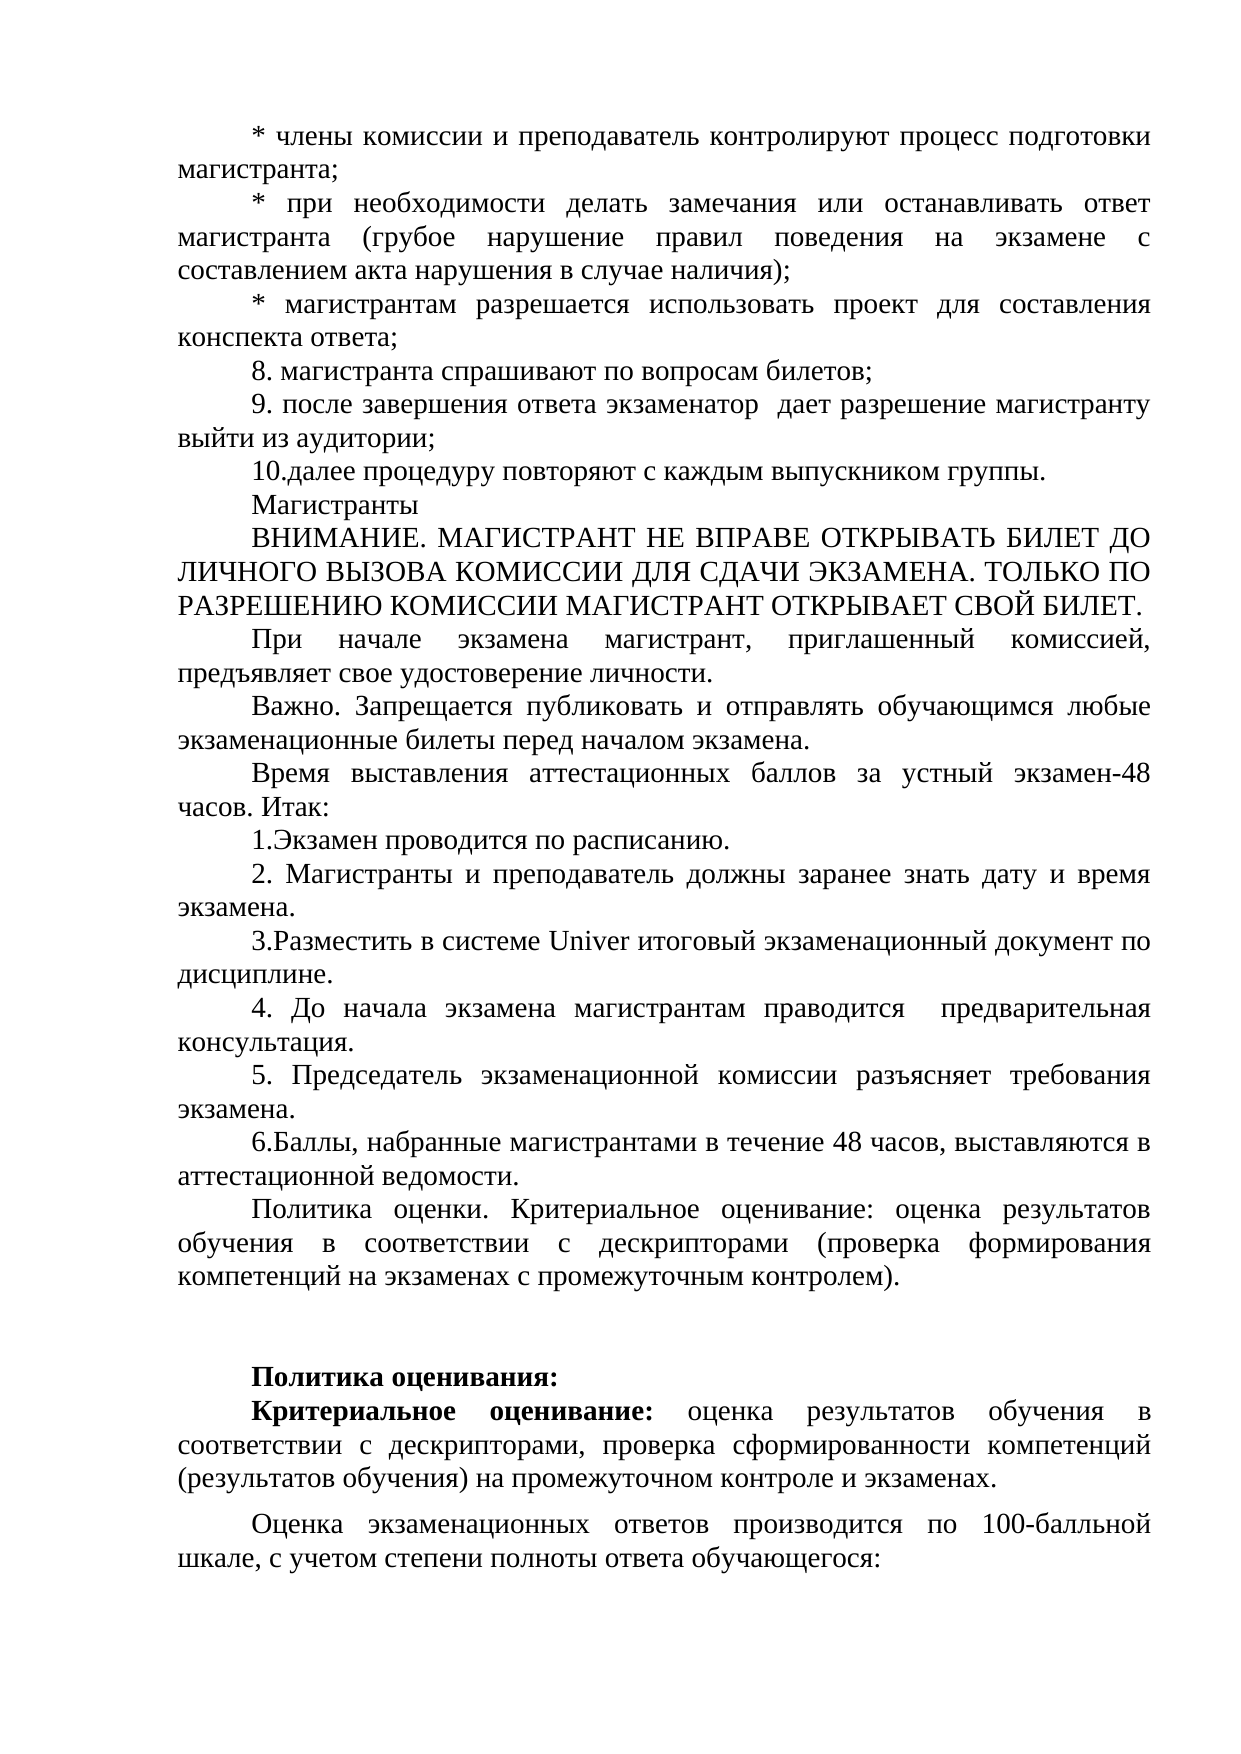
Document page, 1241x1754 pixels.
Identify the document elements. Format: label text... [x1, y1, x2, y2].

text 4. До начала экзамена магистрантам праводится предварительная консультация. [177, 990, 1152, 1057]
text 3.Разместить в системе Univer итоговый экзаменационный документ по дисциплине. [177, 923, 1152, 990]
text * при необходимости делать замечания или останавливать ответ магистранта (грубое нарушение правил поведения на экзамене с составлением акта нарушения в случае наличия); [177, 185, 1152, 286]
text * члены комиссии и преподаватель контролируют процесс подготовки магистранта; [177, 118, 1152, 185]
text 2. Магистранты и преподаватель должны заранее знать дату и время экзамена. [177, 856, 1152, 923]
text Критериальное оценивание: оценка результатов обучения в соответствии с дескрипторами, проверка сформированности компетенций (результатов обучения) на промежуточном контроле и экзаменах. [177, 1393, 1152, 1494]
text 9. после завершения ответа экзаменатор дает разрешение магистранту выйти из аудитории; [177, 386, 1152, 453]
text Магистранты [177, 487, 1152, 521]
text 8. магистранта спрашивают по вопросам билетов; [177, 353, 1152, 386]
text * магистрантам разрешается использовать проект для составления конспекта ответа; [177, 286, 1152, 353]
text 5. Председатель экзаменационной комиссии разъясняет требования экзамена. [177, 1057, 1152, 1124]
text При начале экзамена магистрант, приглашенный комиссией, предъявляет свое удостоверение личности. [177, 621, 1152, 688]
text 10.далее процедуру повторяют с каждым выпускником группы. [177, 453, 1152, 487]
text Время выставления аттестационных баллов за устный экзамен-48 часов. Итак: [177, 755, 1152, 822]
text 6.Баллы, набранные магистрантами в течение 48 часов, выставляются в аттестационной ведомости. [177, 1124, 1152, 1191]
text Оценка экзаменационных ответов производится по 100-балльной шкале, с учетом степени полноты ответа обучающегося: [177, 1506, 1152, 1573]
subtitle Политика оценивания: [177, 1359, 1152, 1393]
text Политика оценки. Критериальное оценивание: оценка результатов обучения в соответствии с дескрипторами (проверка формирования компетенций на экзаменах с промежуточным контролем). [177, 1191, 1152, 1292]
text Важно. Запрещается публиковать и отправлять обучающимся любые экзаменационные билеты перед началом экзамена. [177, 688, 1152, 755]
text 1.Экзамен проводится по расписанию. [177, 822, 1152, 856]
text ВНИМАНИЕ. МАГИСТРАНТ НЕ ВПРАВЕ ОТКРЫВАТЬ БИЛЕТ ДО ЛИЧНОГО ВЫЗОВА КОМИССИИ ДЛЯ СДАЧИ ЭКЗАМЕНА. ТОЛЬКО ПО РАЗРЕШЕНИЮ КОМИССИИ МАГИСТРАНТ ОТКРЫВАЕТ СВОЙ БИЛЕТ. [177, 521, 1152, 621]
